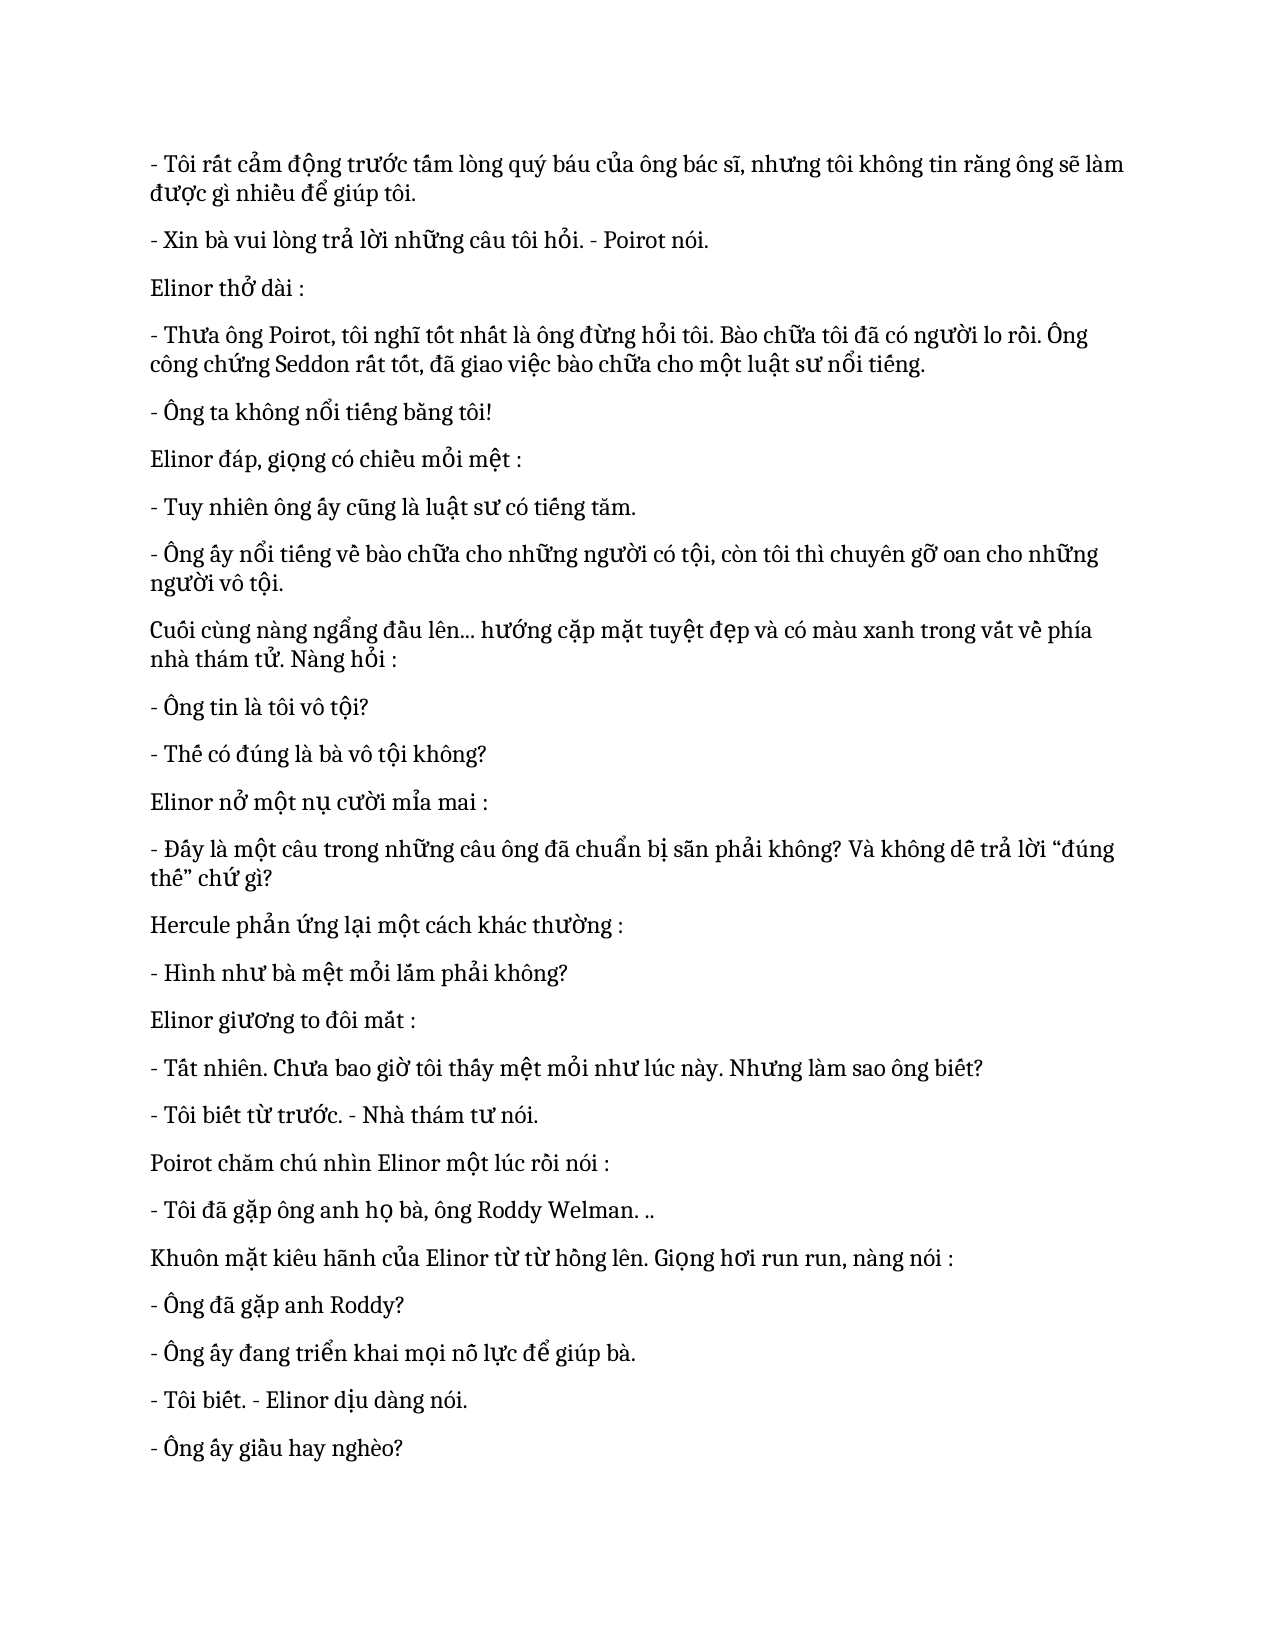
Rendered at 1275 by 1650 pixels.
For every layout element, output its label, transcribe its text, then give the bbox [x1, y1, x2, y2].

text Hercule phản ứng lại một cách khác thường : [150, 911, 1125, 940]
text - Tôi rất cảm động trước tấm lòng quý báu của ông bác sĩ, nhưng tôi không tin rằng ông sẽ làm được gì nhiều để giúp tôi. [150, 150, 1125, 207]
text - Ông đã gặp anh Roddy? [150, 1291, 1125, 1320]
text - Ông tin là tôi vô tội? [150, 692, 1125, 721]
text - Tất nhiên. Chưa bao giờ tôi thấy mệt mỏi như lúc này. Nhưng làm sao ông biết? [150, 1054, 1125, 1082]
text Elinor thở dài : [150, 274, 1125, 302]
text - Ông ấy nổi tiếng về bào chữa cho những người có tội, còn tôi thì chuyên gỡ oan cho những người vô tội. [150, 540, 1125, 597]
text Elinor nở một nụ cười mỉa mai : [150, 787, 1125, 816]
text - Tôi đã gặp ông anh họ bà, ông Roddy Welman. .. [150, 1196, 1125, 1225]
text - Tôi biết từ trước. - Nhà thám tư nói. [150, 1101, 1125, 1130]
text - Thưa ông Poirot, tôi nghĩ tốt nhất là ông đừng hỏi tôi. Bào chữa tôi đã có người lo rồi. Ông công chứng Seddon rất tốt, đã giao việc bào chữa cho một luật sư nổi tiếng. [150, 321, 1125, 379]
text - Ông ấy giầu hay nghèo? [150, 1434, 1125, 1462]
text Cuối cùng nàng ngẩng đầu lên... hướng cặp mặt tuyệt đẹp và có màu xanh trong vắt về phía nhà thám tử. Nàng hỏi : [150, 616, 1125, 674]
text - Đấy là một câu trong những câu ông đã chuẩn bị sẵn phải không? Và không dễ trả lời “đúng thế” chứ gì? [150, 835, 1125, 892]
text - Xin bà vui lòng trả lời những câu tôi hỏi. - Poirot nói. [150, 226, 1125, 255]
text - Tôi biết. - Elinor dịu dàng nói. [150, 1386, 1125, 1415]
text - Hình như bà mệt mỏi lắm phải không? [150, 959, 1125, 987]
text - Ông ta không nổi tiếng bằng tôi! [150, 397, 1125, 426]
text Poirot chăm chú nhìn Elinor một lúc rồi nói : [150, 1149, 1125, 1177]
text Elinor giương to đôi mắt : [150, 1006, 1125, 1035]
text - Thế có đúng là bà vô tội không? [150, 740, 1125, 769]
text Elinor đáp, giọng có chiều mỏi mệt : [150, 445, 1125, 474]
text - Ông ấy đang triển khai mọi nỗ lực để giúp bà. [150, 1339, 1125, 1367]
text - Tuy nhiên ông ấy cũng là luật sư có tiếng tăm. [150, 492, 1125, 521]
text Khuôn mặt kiêu hãnh của Elinor từ từ hồng lên. Giọng hơi run run, nàng nói : [150, 1244, 1125, 1272]
